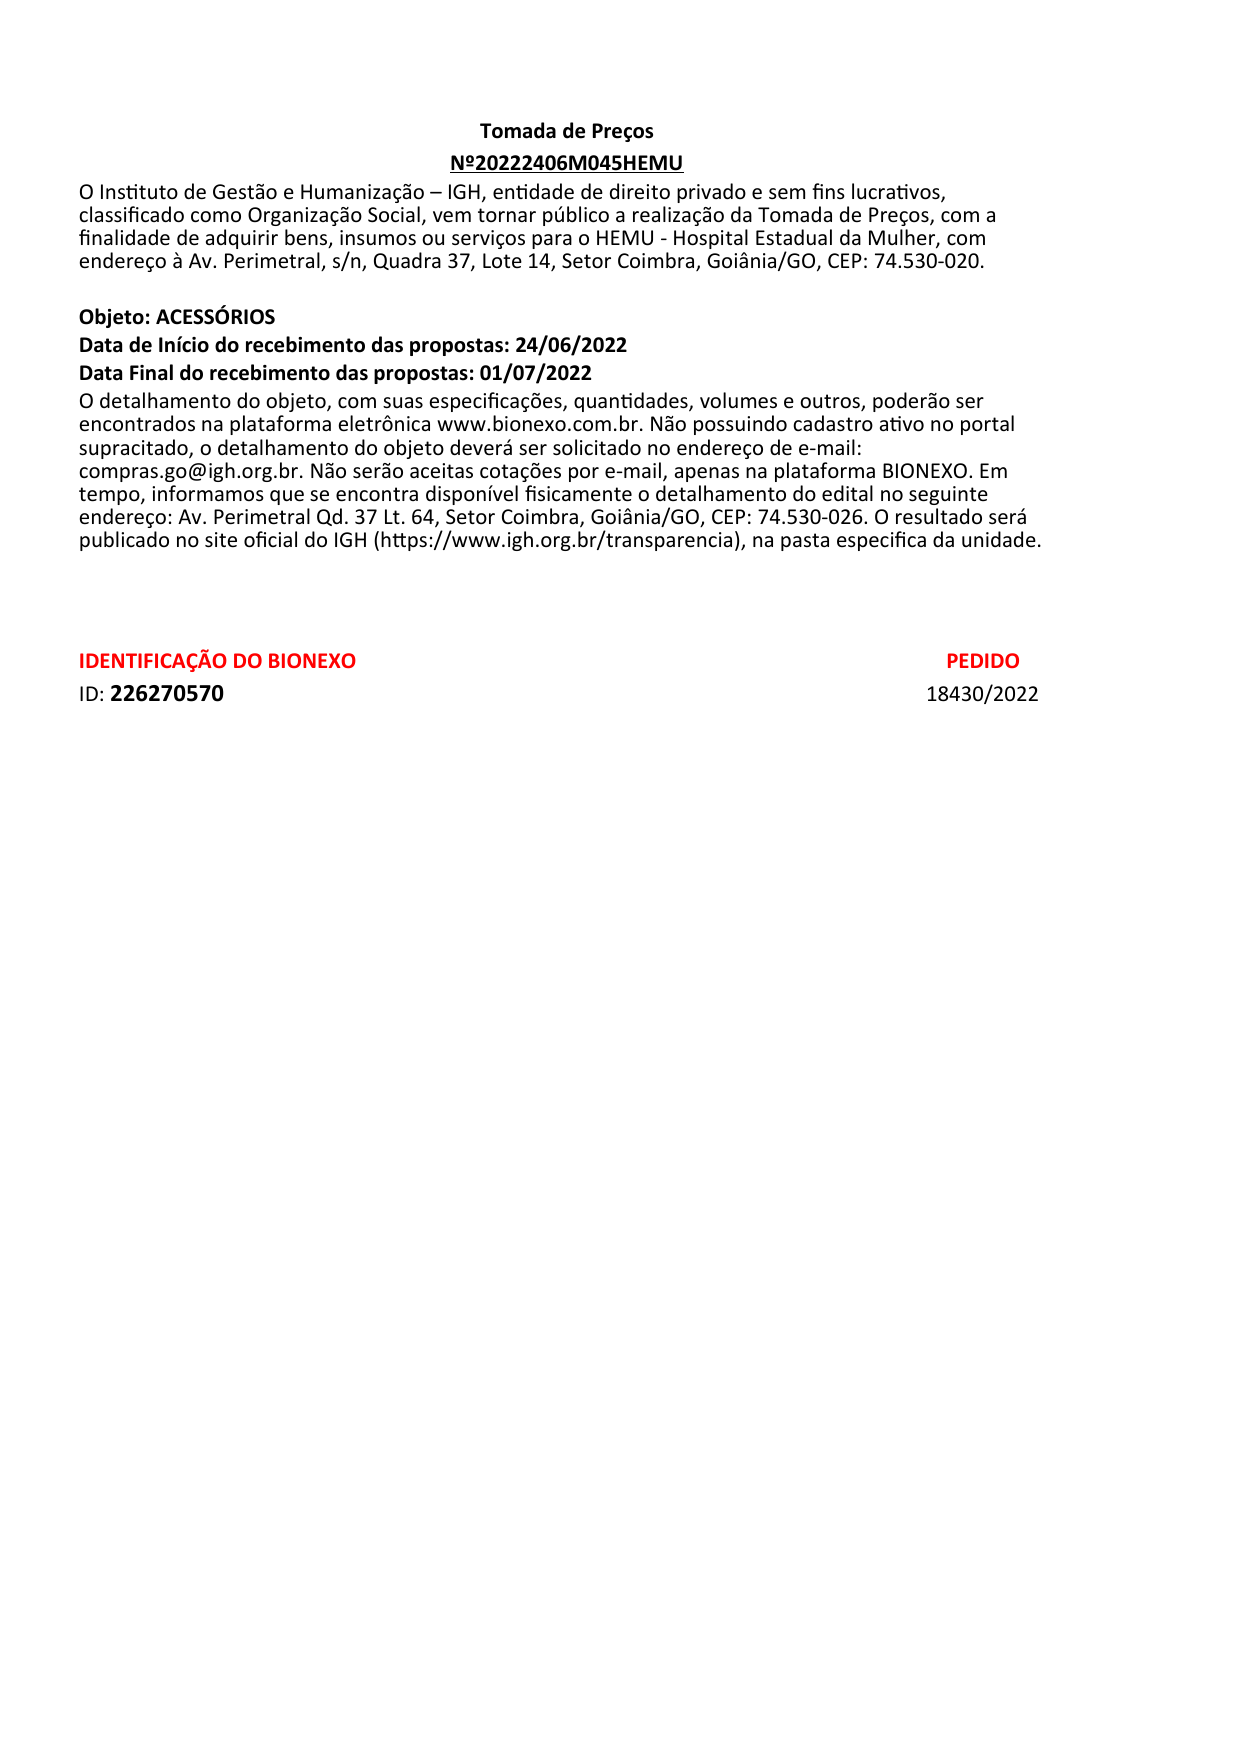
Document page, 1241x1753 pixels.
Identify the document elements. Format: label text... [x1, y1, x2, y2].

text supracitado, o detalhamento do objeto deverá ser solicitado no endereço de e-mail: [79, 437, 1067, 459]
text publicado no site oﬁcial do IGH (htps://www.igh.org.br/transparencia), na pasta especiﬁca da unidade. [79, 529, 1067, 552]
text ID: 226270570 [79, 681, 249, 706]
text Tomada de Preços [480, 120, 679, 143]
text tempo, informamos que se encontra disponível ﬁsicamente o detalhamento do edital no seguinte [79, 483, 1067, 506]
text 18430/2022 [926, 683, 1064, 706]
text IDENTIFICAÇÃO DO BIONEXO [79, 650, 381, 673]
text Data Final do recebimento das propostas: 01/07/2022 [79, 362, 1067, 385]
text Nº20222406M045HEMU [450, 152, 708, 174]
text ﬁnalidade de adquirir bens, insumos ou serviços para o HEMU - Hospital Estadual da Mulher, com [79, 227, 1022, 250]
text classiﬁcado como Organização Social, vem tornar público a realização da Tomada de Preços, com a [79, 204, 1022, 227]
text Objeto: ACESSÓRIOS [79, 306, 1067, 329]
text compras.go@igh.org.br. Não serão aceitas cotações por e-mail, apenas na plataforma BIONEXO. Em [79, 460, 1067, 483]
text encontrados na plataforma eletrônica www.bionexo.com.br. Não possuindo cadastro atvo no portal [79, 413, 1067, 436]
text endereço à Av. Perimetral, s/n, Quadra 37, Lote 14, Setor Coimbra, Goiânia/GO, CEP: 74.530-020. [79, 250, 1022, 273]
text O detalhamento do objeto, com suas especiﬁcações, quantdades, volumes e outros, poderão ser [79, 390, 1067, 413]
text Data de Início do recebimento das propostas: 24/06/2022 [79, 334, 1067, 357]
text PEDIDO [946, 650, 1045, 673]
text O Insttuto de Gestão e Humanização – IGH, entdade de direito privado e sem ﬁns lucratvos, [79, 181, 1022, 204]
text endereço: Av. Perimetral Qd. 37 Lt. 64, Setor Coimbra, Goiânia/GO, CEP: 74.530-026. O resultado será [79, 506, 1067, 529]
